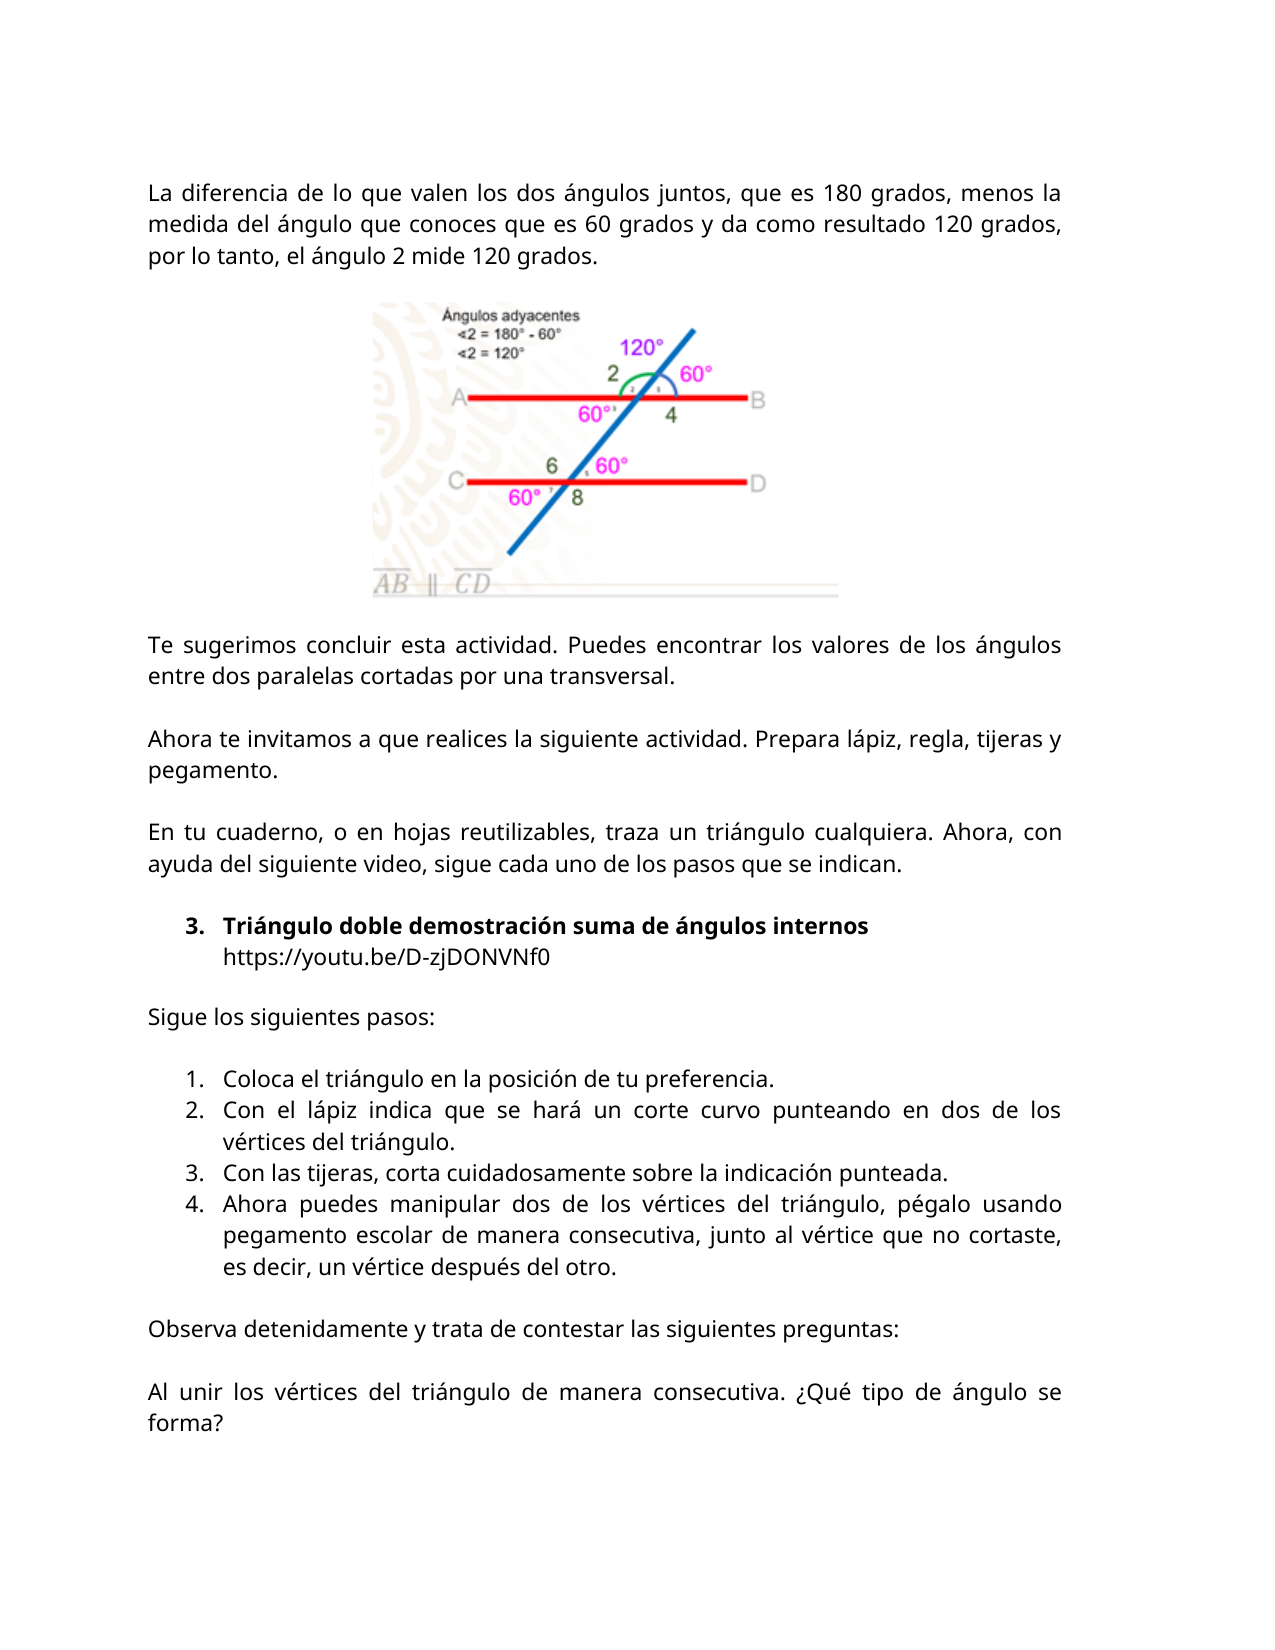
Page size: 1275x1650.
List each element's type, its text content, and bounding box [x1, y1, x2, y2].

list Triángulo doble demostración suma de ángulos internos [185, 910, 1063, 941]
text Ahora te invitamos a que realices la siguiente actividad. Prepara lápiz, regla, tijeras y pegamento. [148, 722, 1063, 785]
list Con el lápiz indica que se hará un corte curvo punteando en dos de los vértices del triángulo. [185, 1094, 1063, 1157]
list Ahora puedes manipular dos de los vértices del triángulo, pégalo usando pegamento escolar de manera consecutiva, junto al vértice que no cortaste, es decir, un vértice después del otro. [185, 1188, 1063, 1282]
list Con las tijeras, corta cuidadosamente sobre la indicación punteada. [185, 1157, 1063, 1188]
text Observa detenidamente y trata de contestar las siguientes preguntas: [148, 1313, 1063, 1344]
text Sigue los siguientes pasos: [148, 1001, 1063, 1032]
text Te sugerimos concluir esta actividad. Puedes encontrar los valores de los ángulos entre dos paralelas cortadas por una transversal. [148, 629, 1063, 691]
text En tu cuaderno, o en hojas reutilizables, traza un triángulo cualquiera. Ahora, con ayuda del siguiente video, sigue cada uno de los pasos que se indican. [148, 816, 1063, 879]
list https://youtu.be/D-zjDONVNf0 [223, 941, 1063, 1001]
text La diferencia de lo que valen los dos ángulos juntos, que es 180 grados, menos la medida del ángulo que conoces que es 60 grados y da como resultado 120 grados, por lo tanto, el ángulo 2 mide 120 grados. [148, 177, 1063, 271]
text Al unir los vértices del triángulo de manera consecutiva. ¿Qué tipo de ángulo se forma? [148, 1376, 1063, 1438]
picture [372, 302, 839, 598]
list Coloca el triángulo en la posición de tu preferencia. [185, 1063, 1063, 1094]
